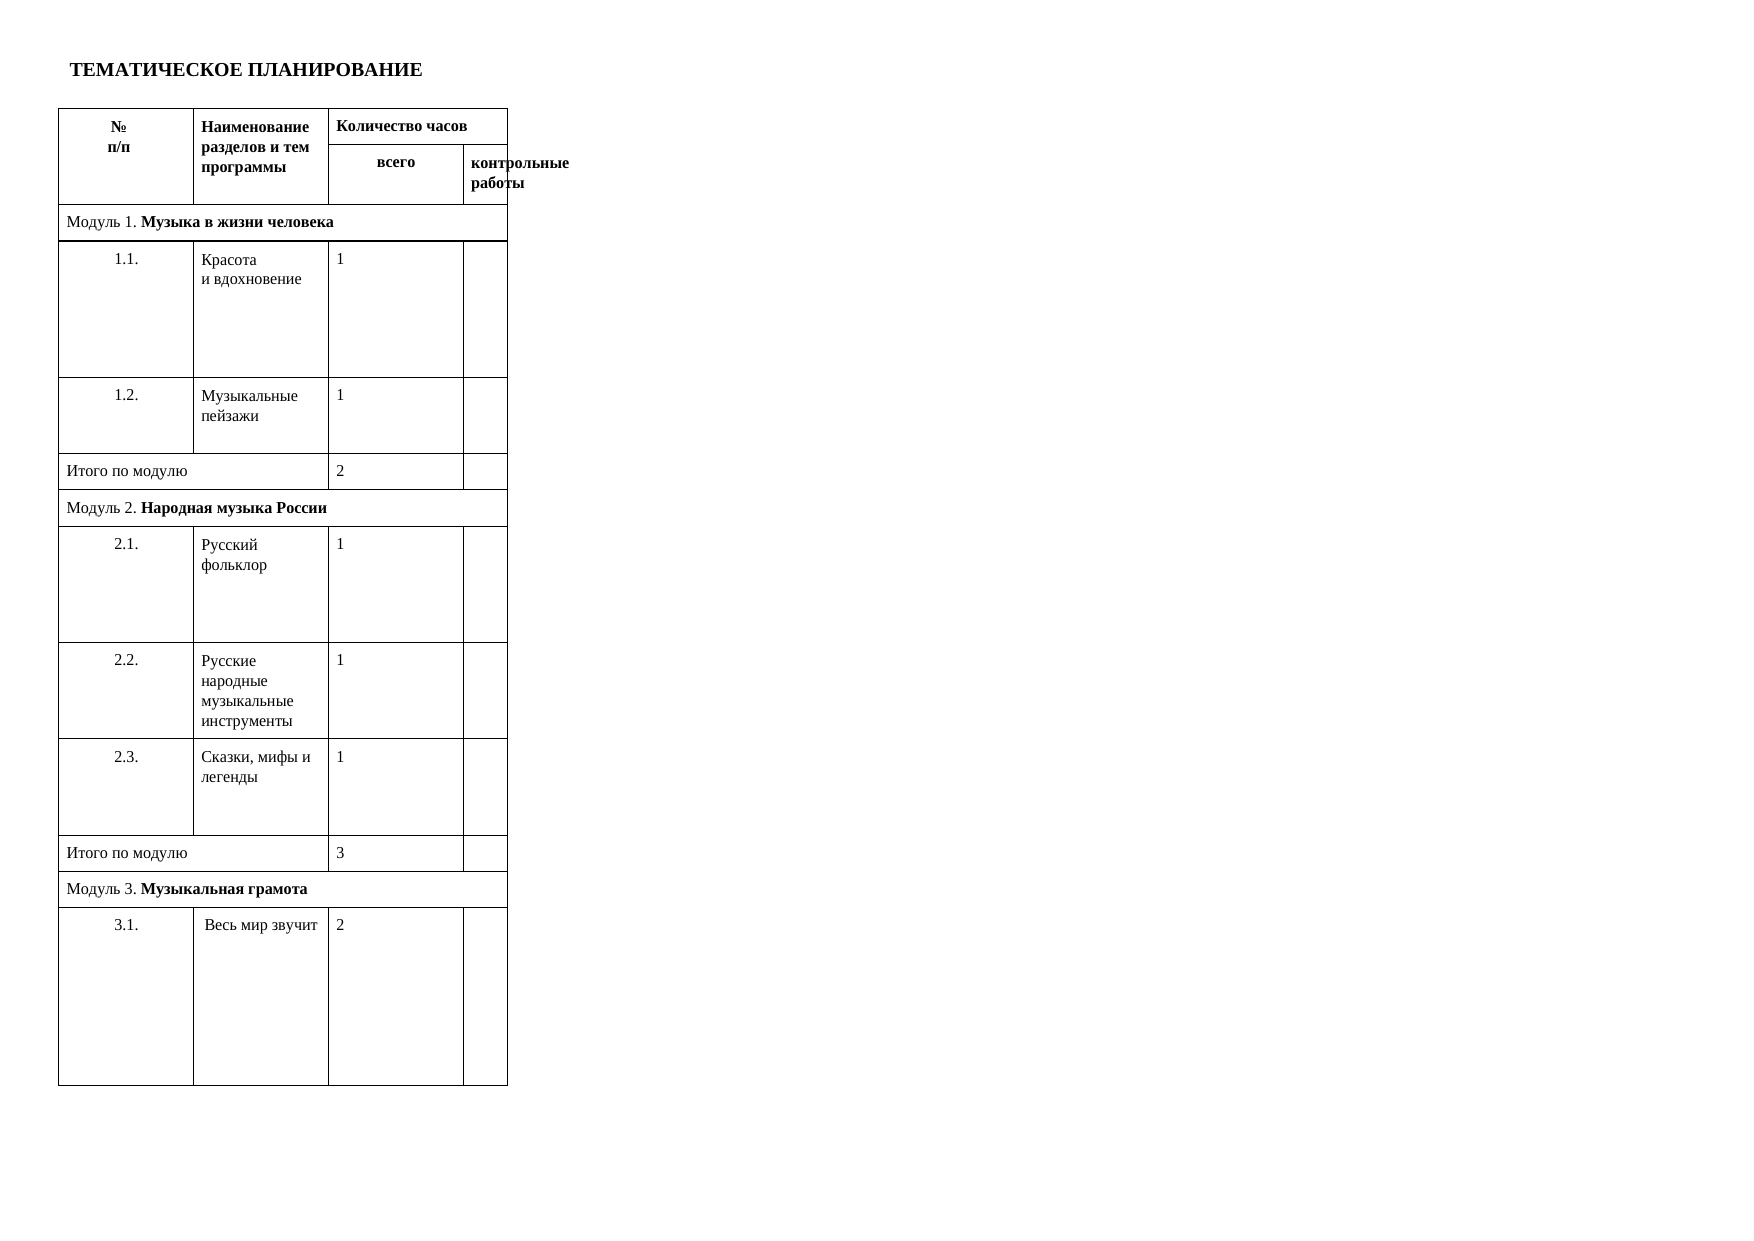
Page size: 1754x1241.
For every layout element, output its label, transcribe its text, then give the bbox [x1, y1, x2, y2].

table_cell [464, 527, 507, 642]
table_cell [464, 739, 507, 834]
table_cell Красота и вдохновение [194, 242, 328, 377]
table_cell 1 [329, 378, 463, 453]
table_cell 3 [329, 836, 463, 871]
table_cell 3.1. [59, 908, 193, 1085]
table_cell 2.3. [59, 739, 193, 834]
table_cell Модуль 1. Музыка в жизни человека [59, 205, 507, 240]
table_cell Итого по модулю [59, 454, 328, 489]
table_cell Русские народные музыкальные инструменты [194, 643, 328, 738]
table_cell всего [329, 145, 463, 204]
table_header № п/п [59, 109, 193, 204]
text ТЕМАТИЧЕСКОЕ ПЛАНИРОВАНИЕ [69, 59, 508, 81]
table_header Наименование разделов и тем программы [194, 109, 328, 204]
table_cell [464, 836, 507, 871]
table_cell 2.2. [59, 643, 193, 738]
table_cell Модуль 3. Музыкальная грамота [59, 872, 507, 907]
table_cell [464, 643, 507, 738]
table_header Количество часов [329, 109, 507, 144]
table_cell Сказки, мифы и легенды [194, 739, 328, 834]
table_cell контрольные работы [464, 145, 507, 204]
table_cell 2 [329, 908, 463, 1085]
table_cell 1 [329, 527, 463, 642]
table_cell 1 [329, 242, 463, 377]
table_cell Итого по модулю [59, 836, 328, 871]
table_cell [464, 454, 507, 489]
table_cell 1.2. [59, 378, 193, 453]
table_cell 2.1. [59, 527, 193, 642]
table_cell [464, 908, 507, 1085]
table_cell Весь мир звучит [194, 908, 328, 1085]
table_cell 2 [329, 454, 463, 489]
table_cell Русский фольклор [194, 527, 328, 642]
table_cell [464, 378, 507, 453]
table_cell 1 [329, 739, 463, 834]
table_cell Модуль 2. Народная музыка России [59, 490, 507, 526]
table_cell Музыкальные пейзажи [194, 378, 328, 453]
table_cell 1.1. [59, 242, 193, 377]
table_cell [464, 242, 507, 377]
table_cell 1 [329, 643, 463, 738]
